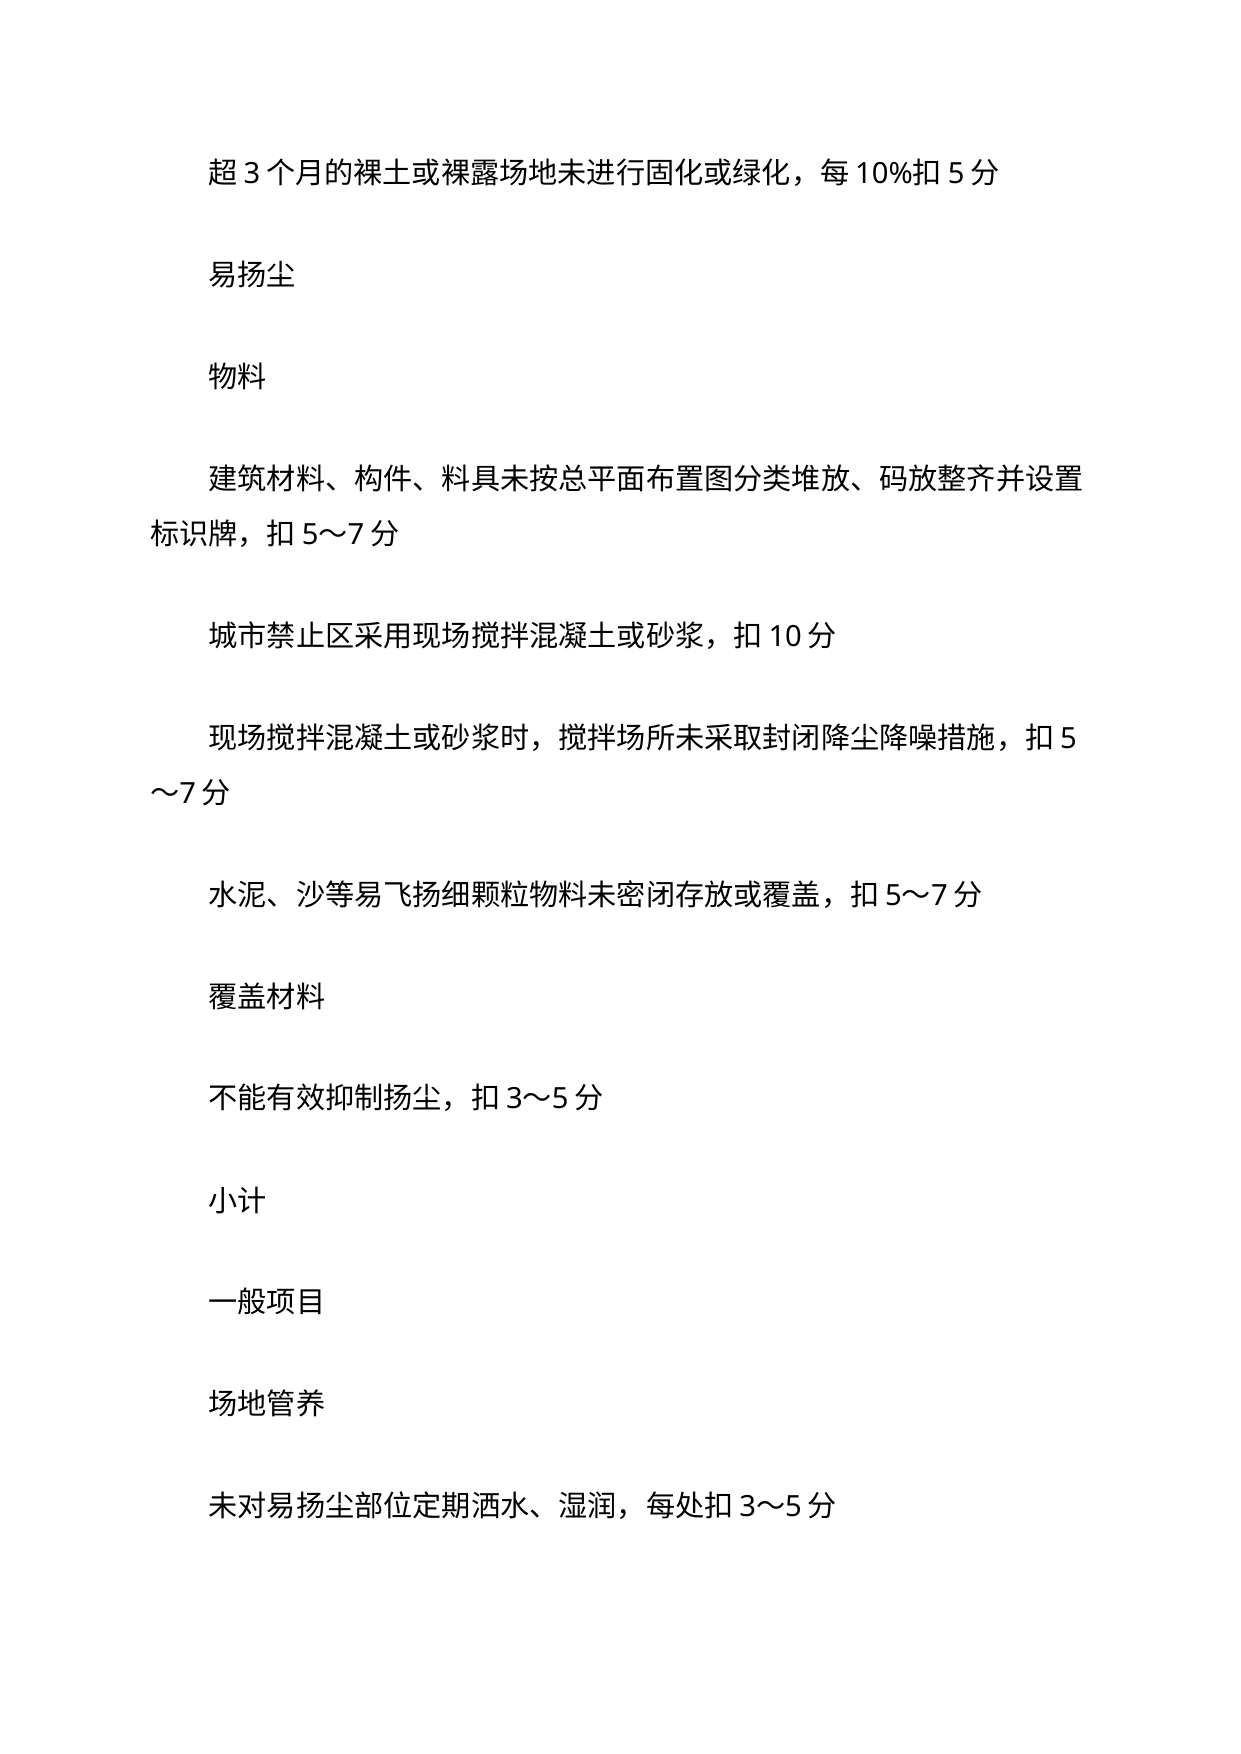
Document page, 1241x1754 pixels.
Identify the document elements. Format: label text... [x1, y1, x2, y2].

text 一般项目 [150, 1279, 1090, 1321]
text 现场搅拌混凝土或砂浆时，搅拌场所未采取封闭降尘降噪措施，扣5～7分 [150, 714, 1090, 812]
text 场地管养 [150, 1381, 1090, 1423]
text 超3个月的裸土或裸露场地未进行固化或绿化，每10%扣5分 [150, 150, 1090, 192]
text 易扬尘 [150, 252, 1090, 294]
text 物料 [150, 354, 1090, 396]
text 建筑材料、构件、料具未按总平面布置图分类堆放、码放整齐并设置标识牌，扣5～7分 [150, 456, 1090, 553]
text 覆盖材料 [150, 973, 1090, 1016]
text 水泥、沙等易飞扬细颗粒物料未密闭存放或覆盖，扣5～7分 [150, 871, 1090, 914]
text 小计 [150, 1177, 1090, 1219]
text 未对易扬尘部位定期洒水、湿润，每处扣3～5分 [150, 1482, 1090, 1525]
text 城市禁止区采用现场搅拌混凝土或砂浆，扣10分 [150, 612, 1090, 655]
text 不能有效抑制扬尘，扣3～5分 [150, 1075, 1090, 1117]
